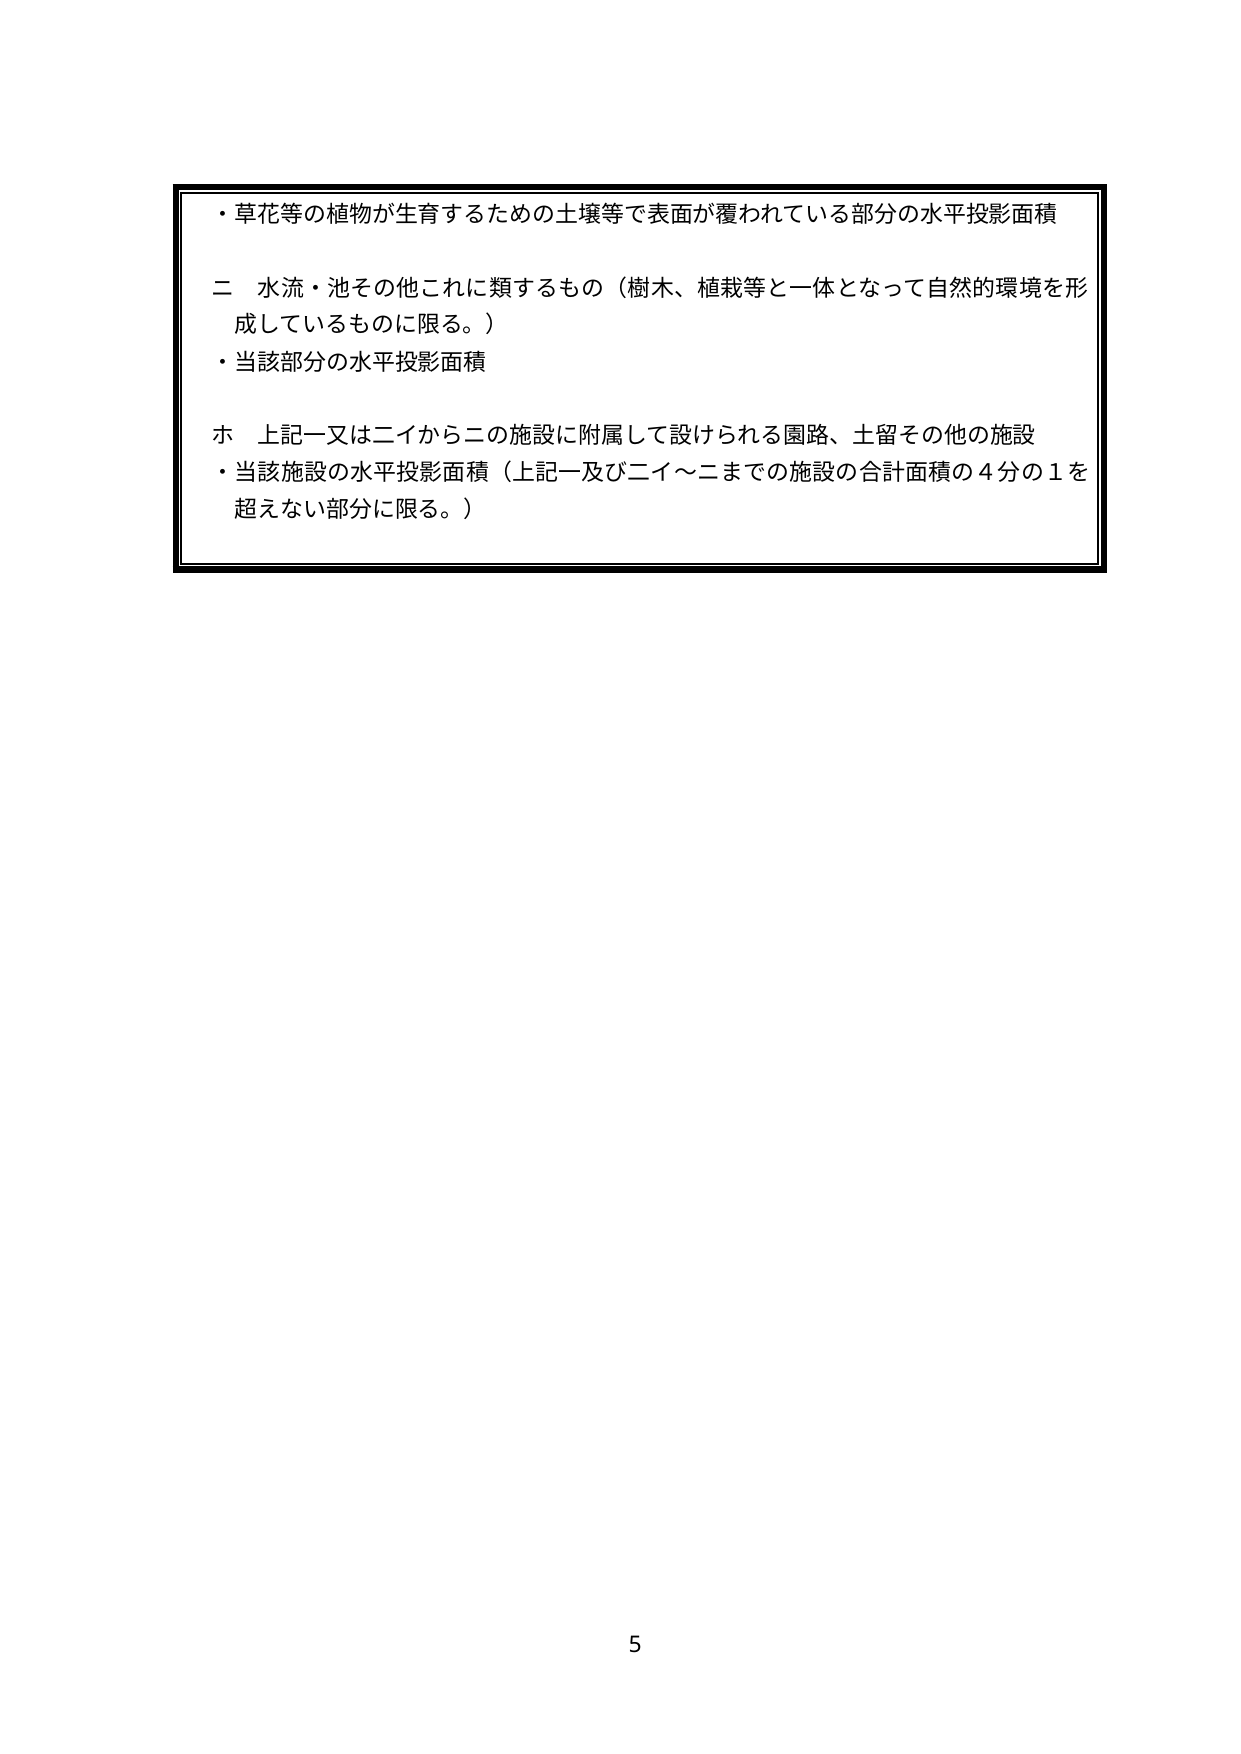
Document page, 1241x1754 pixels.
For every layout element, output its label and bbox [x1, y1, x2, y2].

table_header [182, 194, 1097, 563]
